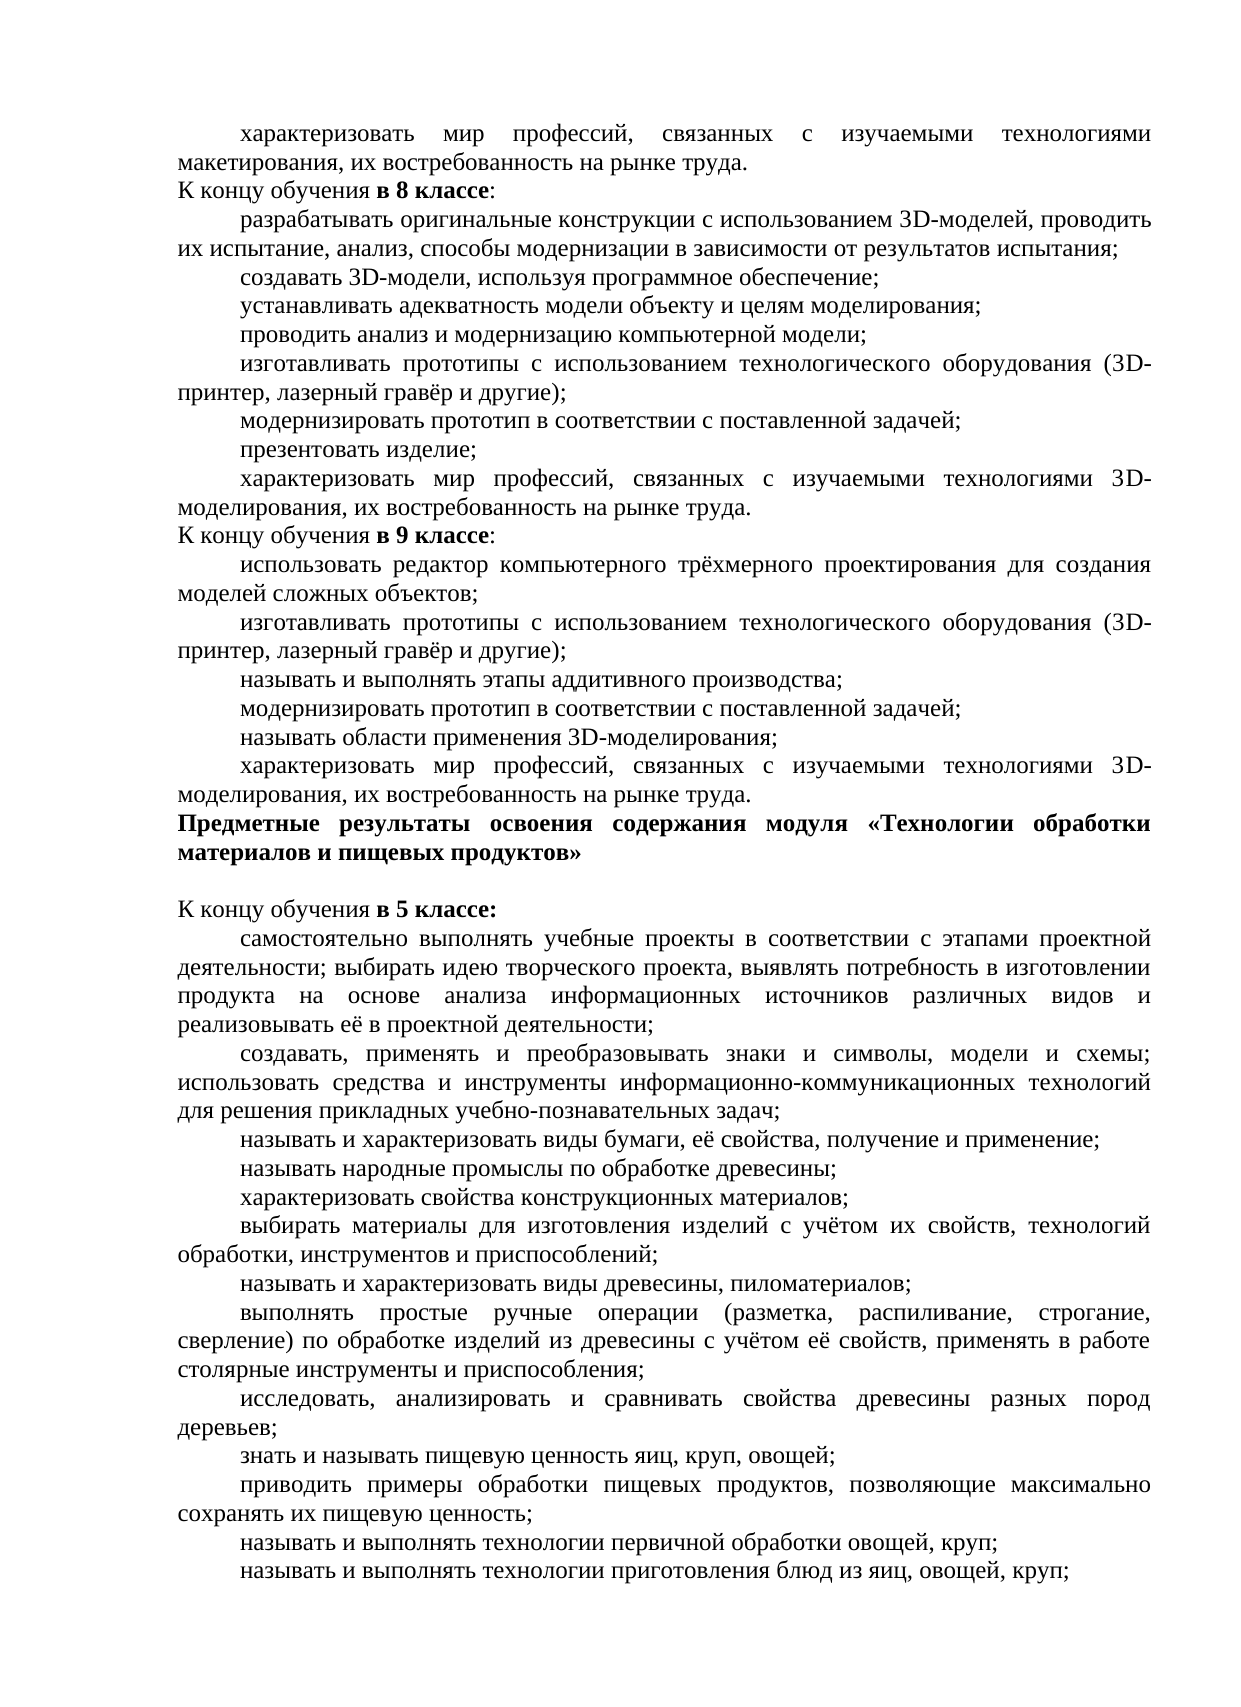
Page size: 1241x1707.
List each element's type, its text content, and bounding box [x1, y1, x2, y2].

text К концу обучения в 8 классе: [177, 176, 1152, 204]
text выбирать материалы для изготовления изделий с учётом их свойств, технологий обработки, инструментов и приспособлений; [177, 1211, 1152, 1268]
text называть и выполнять технологии первичной обработки овощей, круп; [177, 1527, 1152, 1556]
text характеризовать мир профессий, связанных с изучаемыми технологиями макетирования, их востребованность на рынке труда. [177, 118, 1152, 176]
text изготавливать прототипы с использованием технологического оборудования (3D-принтер, лазерный гравёр и другие); [177, 348, 1152, 406]
text К концу обучения в 9 классе: [177, 521, 1152, 549]
text К концу обучения в 5 классе: [177, 894, 1152, 923]
text презентовать изделие; [177, 434, 1152, 463]
text знать и называть пищевую ценность яиц, круп, овощей; [177, 1441, 1152, 1469]
text разрабатывать оригинальные конструкции с использованием 3D-моделей, проводить их испытание, анализ, способы модернизации в зависимости от результатов испытания; [177, 204, 1152, 262]
text модернизировать прототип в соответствии с поставленной задачей; [177, 406, 1152, 434]
text модернизировать прототип в соответствии с поставленной задачей; [177, 693, 1152, 722]
text проводить анализ и модернизацию компьютерной модели; [177, 319, 1152, 348]
text исследовать, анализировать и сравнивать свойства древесины разных пород деревьев; [177, 1383, 1152, 1441]
text называть и характеризовать виды древесины, пиломатериалов; [177, 1268, 1152, 1297]
text использовать редактор компьютерного трёхмерного проектирования для создания моделей сложных объектов; [177, 549, 1152, 607]
text создавать, применять и преобразовывать знаки и символы, модели и схемы; использовать средства и инструменты информационно-коммуникационных технологий для решения прикладных учебно-познавательных задач; [177, 1038, 1152, 1124]
text называть и выполнять технологии приготовления блюд из яиц, овощей, круп; [177, 1556, 1152, 1584]
text называть и выполнять этапы аддитивного производства; [177, 664, 1152, 693]
text называть области применения 3D-моделирования; [177, 722, 1152, 751]
text устанавливать адекватность модели объекту и целям моделирования; [177, 291, 1152, 319]
text называть и характеризовать виды бумаги, её свойства, получение и применение; [177, 1124, 1152, 1153]
text выполнять простые ручные операции (разметка, распиливание, строгание, сверление) по обработке изделий из древесины с учётом её свойств, применять в работе столярные инструменты и приспособления; [177, 1297, 1152, 1383]
text характеризовать свойства конструкционных материалов; [177, 1182, 1152, 1211]
text самостоятельно выполнять учебные проекты в соответствии с этапами проектной деятельности; выбирать идею творческого проекта, выявлять потребность в изготовлении продукта на основе анализа информационных источников различных видов и реализовывать её в проектной деятельности; [177, 923, 1152, 1038]
text приводить примеры обработки пищевых продуктов, позволяющие максимально сохранять их пищевую ценность; [177, 1469, 1152, 1527]
text характеризовать мир профессий, связанных с изучаемыми технологиями 3D-моделирования, их востребованность на рынке труда. [177, 751, 1152, 808]
text характеризовать мир профессий, связанных с изучаемыми технологиями 3D-моделирования, их востребованность на рынке труда. [177, 463, 1152, 521]
text создавать 3D-модели, используя программное обеспечение; [177, 262, 1152, 291]
text называть народные промыслы по обработке древесины; [177, 1153, 1152, 1182]
text изготавливать прототипы с использованием технологического оборудования (3D-принтер, лазерный гравёр и другие); [177, 607, 1152, 664]
text Предметные результаты освоения содержания модуля «Технологии обработки материалов и пищевых продуктов» [177, 808, 1152, 866]
